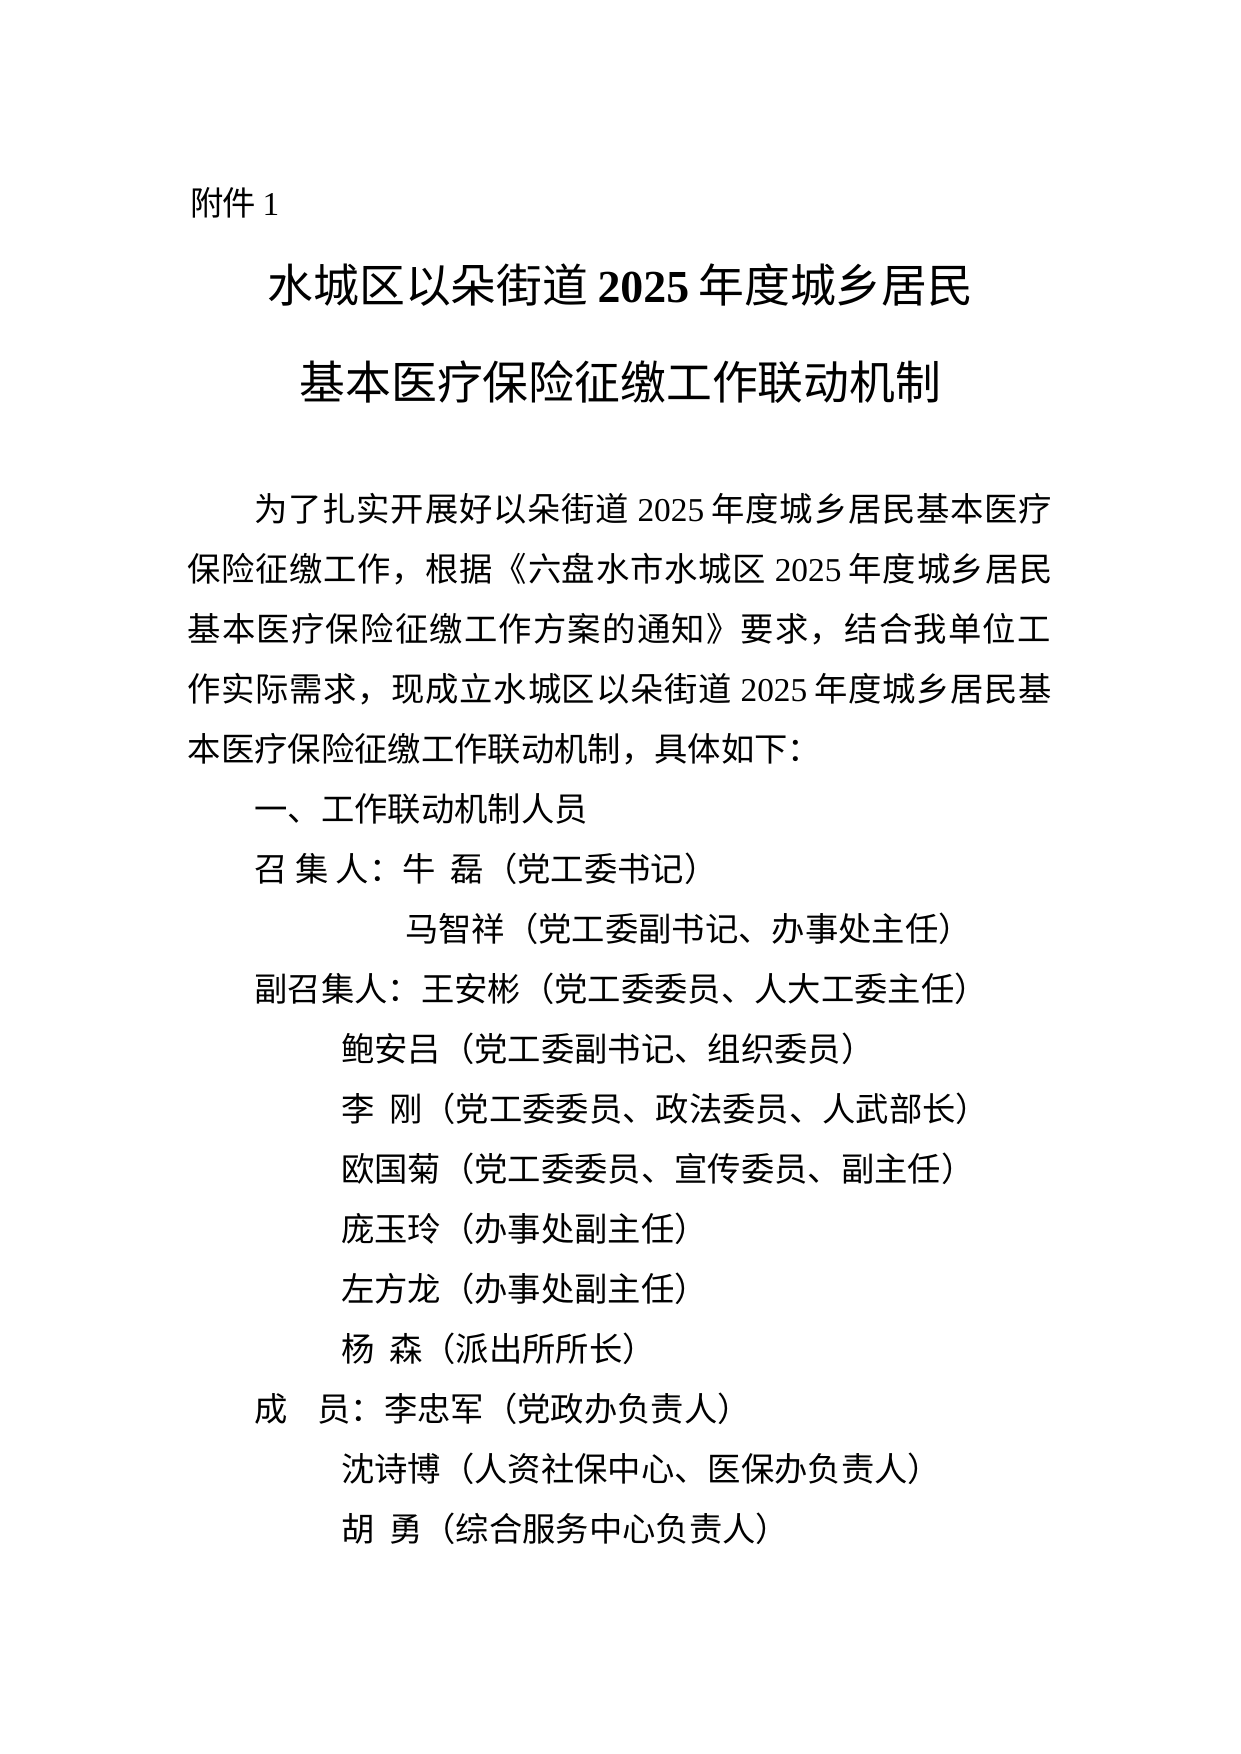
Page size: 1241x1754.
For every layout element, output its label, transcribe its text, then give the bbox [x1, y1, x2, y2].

text 鲍安吕（党工委副书记、组织委员） [187, 1014, 1053, 1074]
text 欧国菊（党工委委员、宣传委员、副主任） [187, 1134, 1053, 1194]
text 附件1 [190, 168, 1053, 233]
text 庞玉玲（办事处副主任） [187, 1194, 1053, 1254]
text 为了扎实开展好以朵街道2025年度城乡居民基本医疗保险征缴工作，根据《六盘水市水城区2025年度城乡居民基本医疗保险征缴工作方案的通知》要求，结合我单位工作实际需求，现成立水城区以朵街道2025年度城乡居民基本医疗保险征缴工作联动机制，具体如下： [187, 474, 1053, 774]
text 杨 森（派出所所长） [187, 1314, 1053, 1374]
text 左方龙（办事处副主任） [187, 1254, 1053, 1314]
text 一、工作联动机制人员 [187, 774, 1053, 834]
text 李 刚（党工委委员、政法委员、人武部长） [187, 1074, 1053, 1134]
text 胡 勇（综合服务中心负责人） [187, 1494, 1053, 1554]
text 召 集 人：牛 磊（党工委书记） [187, 834, 1053, 894]
list 基本医疗保险征缴工作联动机制 [187, 331, 1053, 428]
text 副召集人：王安彬（党工委委员、人大工委主任） [187, 954, 1053, 1014]
text 成 员：李忠军（党政办负责人） [187, 1374, 1053, 1434]
list 水城区以朵街道2025年度城乡居民 [187, 233, 1053, 331]
text 沈诗博（人资社保中心、医保办负责人） [187, 1434, 1053, 1494]
text 马智祥（党工委副书记、办事处主任） [187, 894, 1053, 954]
